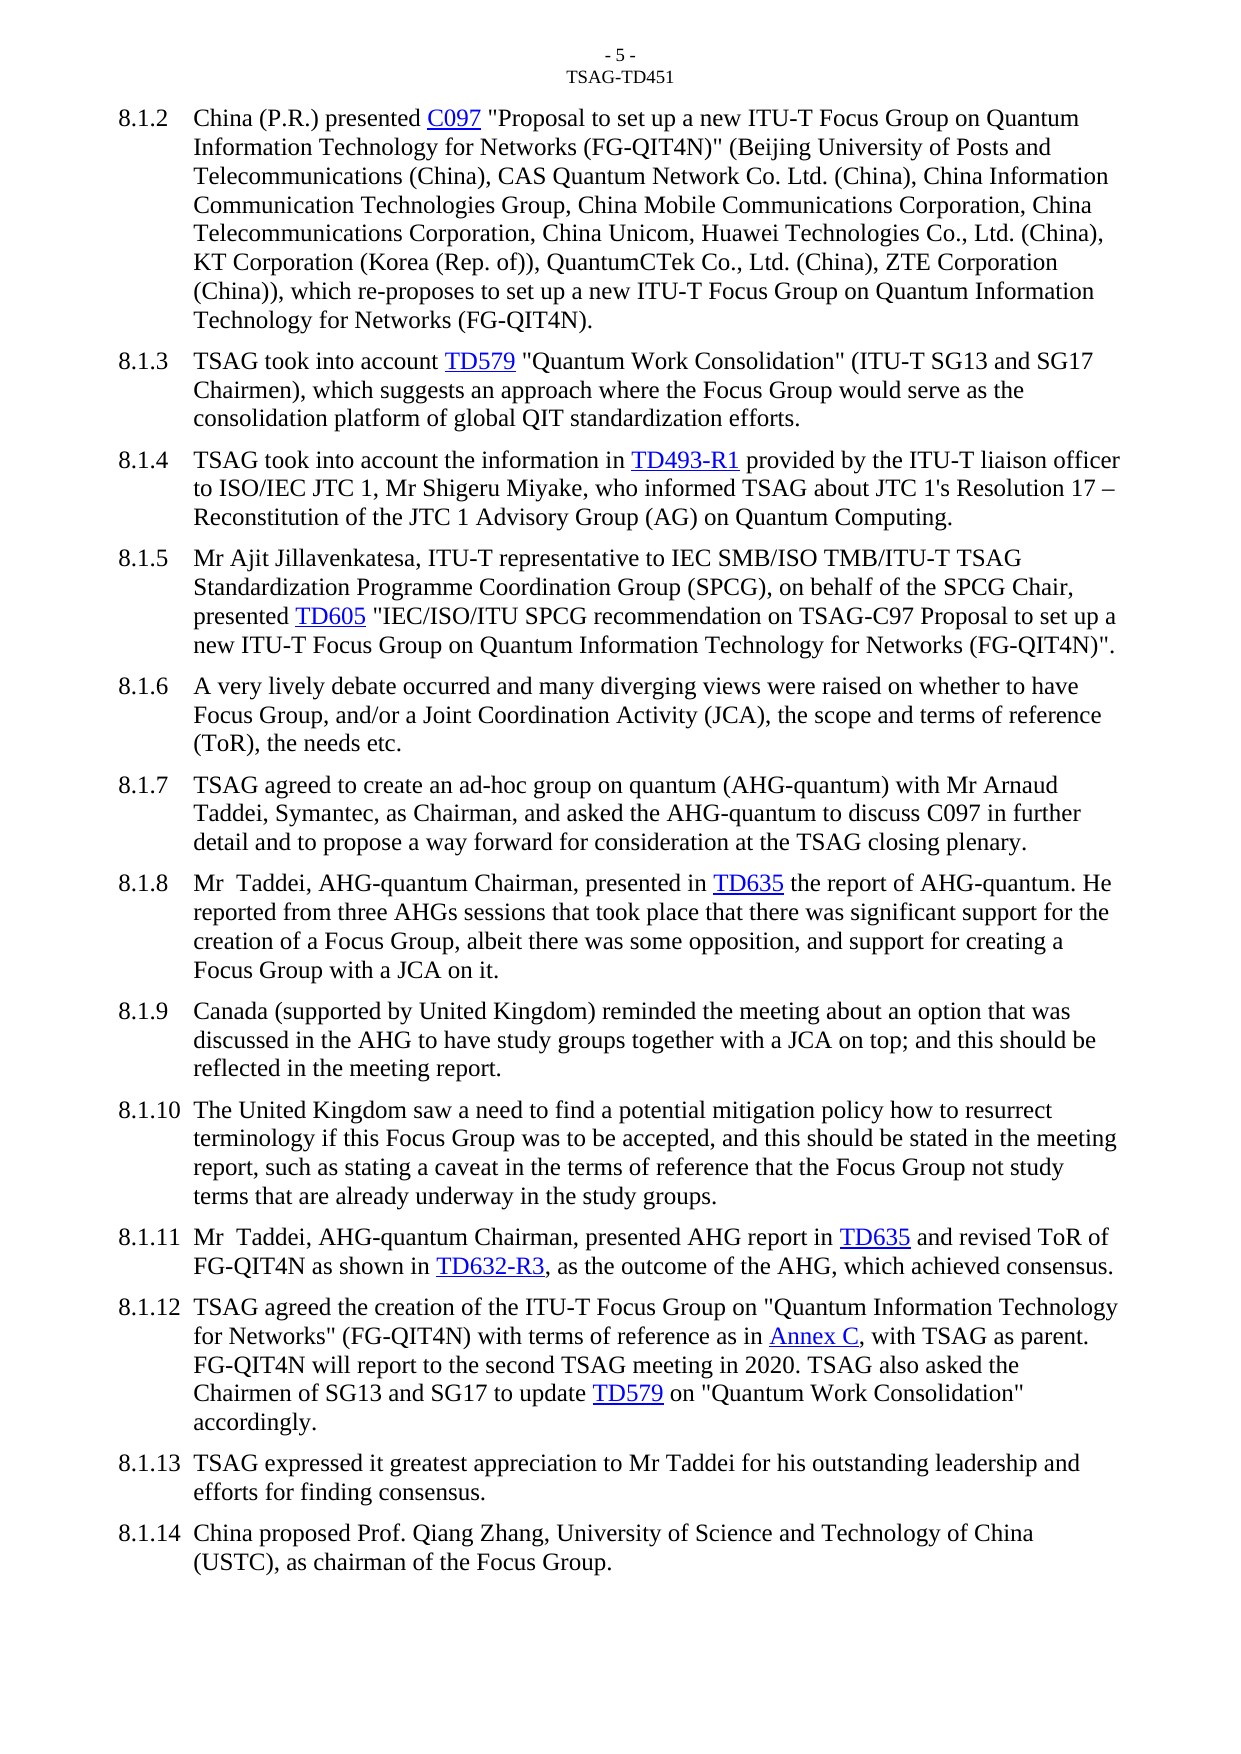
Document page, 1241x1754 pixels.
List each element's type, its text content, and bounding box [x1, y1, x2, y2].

list China (P.R.) presented C097 "Proposal to set up a new ITU-T Focus Group on Quantum Information Technology for Networks (FG-QIT4N)" (Beijing University of Posts and Telecommunications (China), CAS Quantum Network Co. Ltd. (China), China Information Communication Technologies Group, China Mobile Communications Corporation, China Telecommunications Corporation, China Unicom, Huawei Technologies Co., Ltd. (China), KT Corporation (Korea (Rep. of)), QuantumCTek Co., Ltd. (China), ZTE Corporation (China)), which re-proposes to set up a new ITU-T Focus Group on Quantum Information Technology for Networks (FG-QIT4N). [118, 103, 1122, 333]
list Canada (supported by United Kingdom) reminded the meeting about an option that was discussed in the AHG to have study groups together with a JCA on top; and this should be reflected in the meeting report. [118, 996, 1122, 1082]
list TSAG agreed to create an ad-hoc group on quantum (AHG-quantum) with Mr Arnaud Taddei, Symantec, as Chairman, and asked the AHG-quantum to discuss C097 in further detail and to propose a way forward for consideration at the TSAG closing plenary. [118, 770, 1122, 856]
list China proposed Prof. Qiang Zhang, University of Science and Technology of China (USTC), as chairman of the Focus Group. [118, 1518, 1122, 1576]
list Mr Ajit Jillavenkatesa, ITU-T representative to IEC SMB/ISO TMB/ITU-T TSAG Standardization Programme Coordination Group (SPCG), on behalf of the SPCG Chair, presented TD605 "IEC/ISO/ITU SPCG recommendation on TSAG-C97 Proposal to set up a new ITU-T Focus Group on Quantum Information Technology for Networks (FG-QIT4N)". [118, 543, 1122, 658]
list TSAG took into account TD579 "Quantum Work Consolidation" (ITU-T SG13 and SG17 Chairmen), which suggests an approach where the Focus Group would serve as the consolidation platform of global QIT standardization efforts. [118, 346, 1122, 432]
list TSAG took into account the information in TD493-R1 provided by the ITU-T liaison officer to ISO/IEC JTC 1, Mr Shigeru Miyake, who informed TSAG about JTC 1's Resolution 17 – Reconstitution of the JTC 1 Advisory Group (AG) on Quantum Computing. [118, 445, 1122, 531]
list TSAG agreed the creation of the ITU-T Focus Group on "Quantum Information Technology for Networks" (FG-QIT4N) with terms of reference as in Annex C, with TSAG as parent. FG-QIT4N will report to the second TSAG meeting in 2020. TSAG also asked the Chairmen of SG13 and SG17 to update TD579 on "Quantum Work Consolidation" accordingly. [118, 1292, 1122, 1436]
list Mr Taddei, AHG-quantum Chairman, presented AHG report in TD635 and revised ToR of FG-QIT4N as shown in TD632-R3, as the outcome of the AHG, which achieved consensus. [118, 1222, 1122, 1280]
list The United Kingdom saw a need to find a potential mitigation policy how to resurrect terminology if this Focus Group was to be accepted, and this should be stated in the meeting report, such as stating a caveat in the terms of reference that the Focus Group not study terms that are already underway in the study groups. [118, 1095, 1122, 1210]
list A very lively debate occurred and many diverging views were raised on whether to have Focus Group, and/or a Joint Coordination Activity (JCA), the scope and terms of reference (ToR), the needs etc. [118, 671, 1122, 757]
list Mr Taddei, AHG-quantum Chairman, presented in TD635 the report of AHG-quantum. He reported from three AHGs sessions that took place that there was significant support for the creation of a Focus Group, albeit there was some opposition, and support for creating a Focus Group with a JCA on it. [118, 868, 1122, 983]
list TSAG expressed it greatest appreciation to Mr Taddei for his outstanding leadership and efforts for finding consensus. [118, 1448, 1122, 1506]
